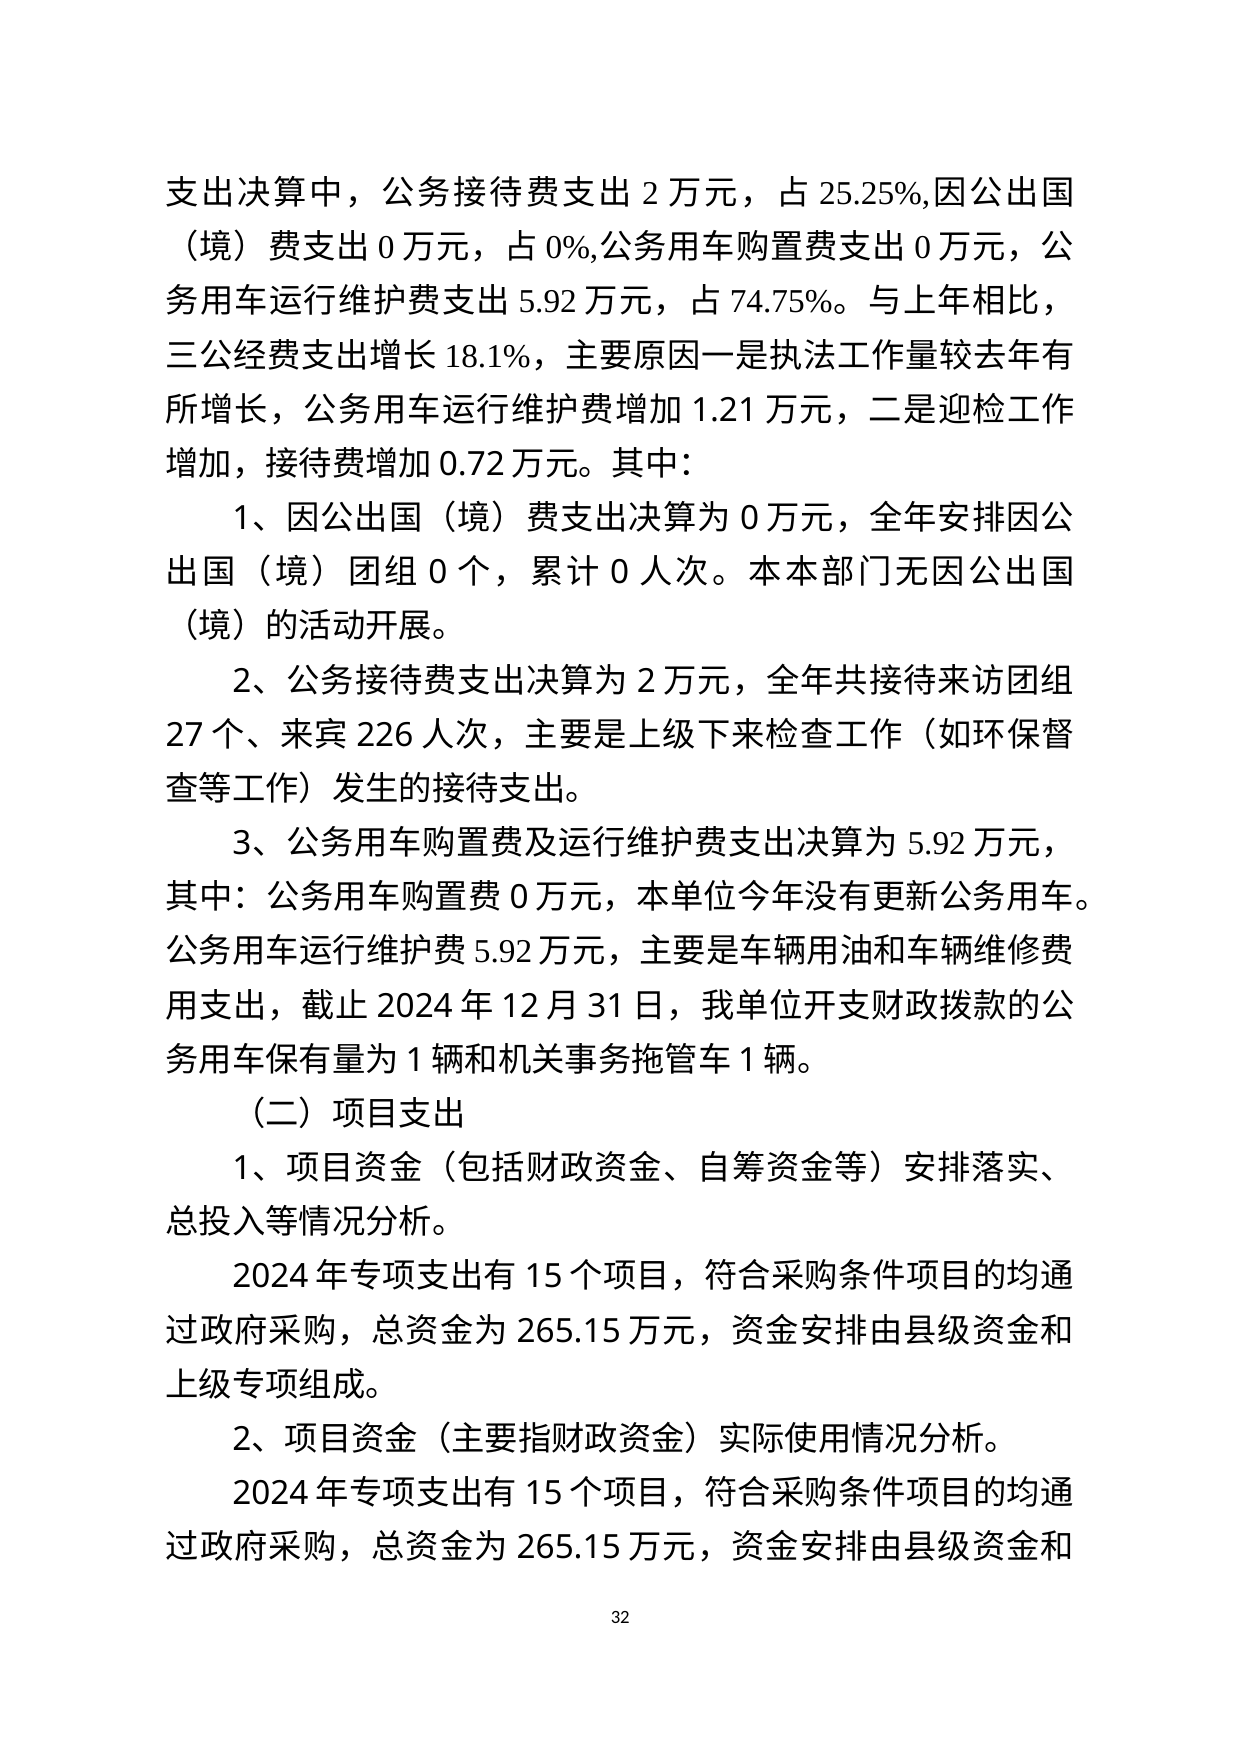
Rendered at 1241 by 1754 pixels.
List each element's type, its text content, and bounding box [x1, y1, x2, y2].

text 2、公务接待费支出决算为2万元，全年共接待来访团组27个、来宾226人次，主要是上级下来检查工作（如环保督查等工作）发生的接待支出。 [165, 649, 1075, 711]
text 2024年专项支出有15个项目，符合采购条件项目的均通过政府采购，总资金为265.15万元，资金安排由县级资金和上级专项组成。 [165, 1352, 1075, 1407]
text 1、因公出国（境）费支出决算为0万元，全年安排因公出国（境）团组0个，累计0人次。本本部门无因公出国（境）的活动开展。 [165, 593, 1075, 649]
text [165, 1461, 1075, 1523]
text 2、公务接待费支出决算为2万元，全年共接待来访团组27个、来宾226人次，主要是上级下来检查工作（如环保督查等工作）发生的接待支出。 [165, 756, 1075, 811]
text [165, 161, 1075, 486]
text 2、项目资金（主要指财政资金）实际使用情况分析。 [165, 1407, 1075, 1461]
text 1、项目资金（包括财政资金、自筹资金等）安排落实、总投入等情况分析。 [165, 1136, 1075, 1244]
text （二）项目支出 [165, 1082, 1075, 1136]
text 3、公务用车购置费及运行维护费支出决算为5.92万元，其中：公务用车购置费0万元，本单位今年没有更新公务用车。公务用车运行维护费5.92万元，主要是车辆用油和车辆维修费用支出，截止2024年12月31日，我单位开支财政拨款的公务用车保有量为1辆和机关事务拖管车1辆。 [165, 918, 1075, 1082]
text 3、公务用车购置费及运行维护费支出决算为5.92万元，其中：公务用车购置费0万元，本单位今年没有更新公务用车。公务用车运行维护费5.92万元，主要是车辆用油和车辆维修费用支出，截止2024年12月31日，我单位开支财政拨款的公务用车保有量为1辆和机关事务拖管车1辆。 [165, 811, 1075, 873]
text 1、因公出国（境）费支出决算为0万元，全年安排因公出国（境）团组0个，累计0人次。本本部门无因公出国（境）的活动开展。 [165, 486, 1075, 548]
text 2024年专项支出有15个项目，符合采购条件项目的均通过政府采购，总资金为265.15万元，资金安排由县级资金和上级专项组成。 [165, 1244, 1075, 1306]
